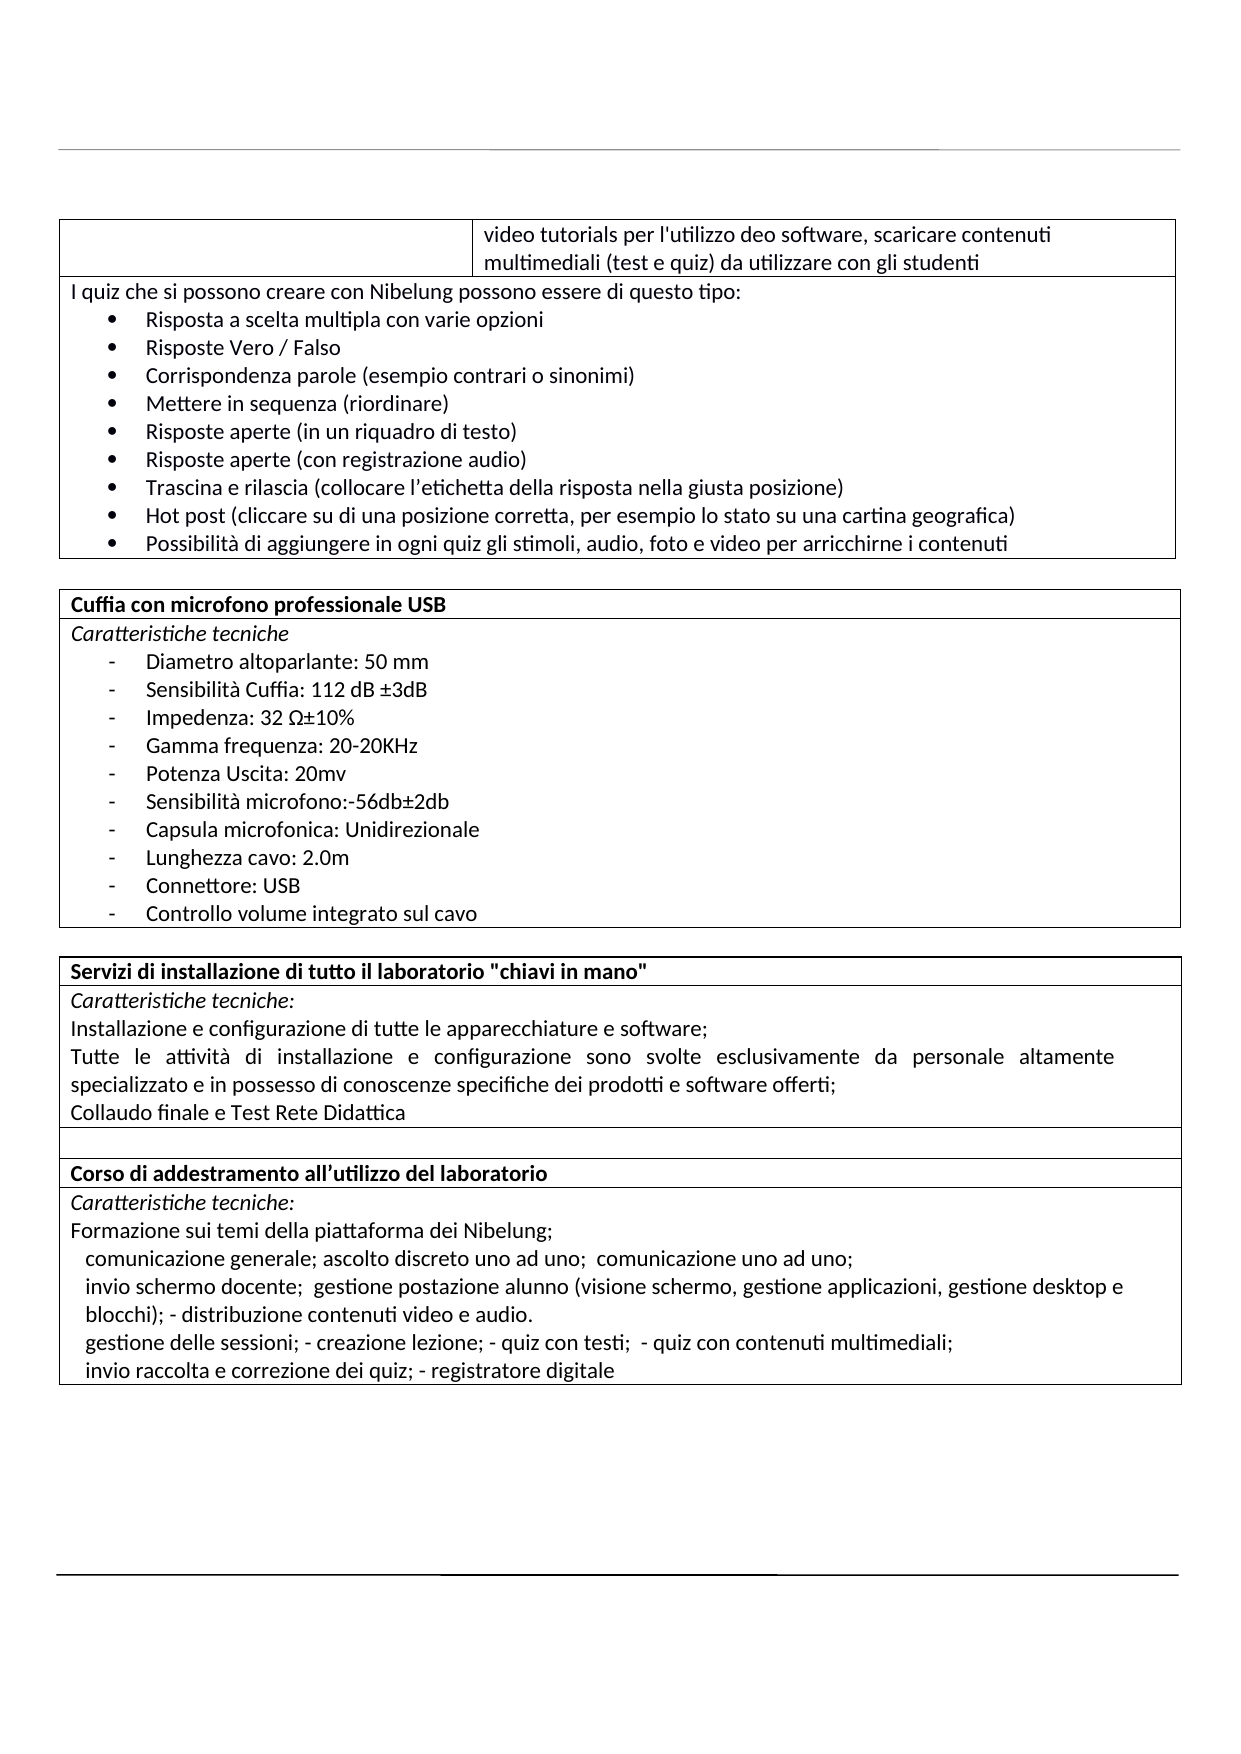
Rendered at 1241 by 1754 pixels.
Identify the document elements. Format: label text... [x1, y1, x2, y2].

table_cell Caratteristiche tecniche Diametro altoparlante: 50 mm Sensibilità Cuffia: 112 dB ±3dB Impedenza: 32 Ω±10% Gamma frequenza: 20-20KHz Potenza Uscita: 20mv Sensibilità microfono:-56db±2db Capsula microfonica: Unidirezionale Lunghezza cavo: 2.0m Connettore: USB Controllo volume integrato sul cavo [60, 619, 1180, 927]
table_cell [60, 1128, 1181, 1158]
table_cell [60, 220, 472, 276]
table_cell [473, 220, 1175, 276]
table_cell Corso di addestramento all’utilizzo del laboratorio [60, 1159, 1181, 1187]
table_header Servizi di installazione di tutto il laboratorio "chiavi in mano" [60, 958, 1181, 985]
table_cell Caratteristiche tecniche: Installazione e configurazione di tutte le apparecchiature e software; Tutte le attività di installazione e configurazione sono svolte esclusivamente da personale altamente specializzato e in possesso di conoscenze specifiche dei prodotti e software offerti; Collaudo finale e Test Rete Didattica [60, 986, 1181, 1127]
table_cell I quiz che si possono creare con Nibelung possono essere di questo tipo: Risposta a scelta multipla con varie opzioni Risposte Vero / Falso Corrispondenza parole (esempio contrari o sinonimi) Mettere in sequenza (riordinare) Risposte aperte (in un riquadro di testo) Risposte aperte (con registrazione audio) Trascina e rilascia (collocare l’etichetta della risposta nella giusta posizione) Hot post (cliccare su di una posizione corretta, per esempio lo stato su una cartina geografica) Possibilità di aggiungere in ogni quiz gli stimoli, audio, foto e video per arricchirne i contenuti [60, 277, 1175, 557]
table_cell Caratteristiche tecniche: Formazione sui temi della piattaforma dei Nibelung; comunicazione generale; ascolto discreto uno ad uno; comunicazione uno ad uno; invio schermo docente; gestione postazione alunno (visione schermo, gestione applicazioni, gestione desktop e blocchi); - distribuzione contenuti video e audio. gestione delle sessioni; - creazione lezione; - quiz con testi; - quiz con contenuti multimediali; invio raccolta e correzione dei quiz; - registratore digitale [60, 1188, 1181, 1384]
table_header Cuffia con microfono professionale USB [60, 590, 1180, 618]
